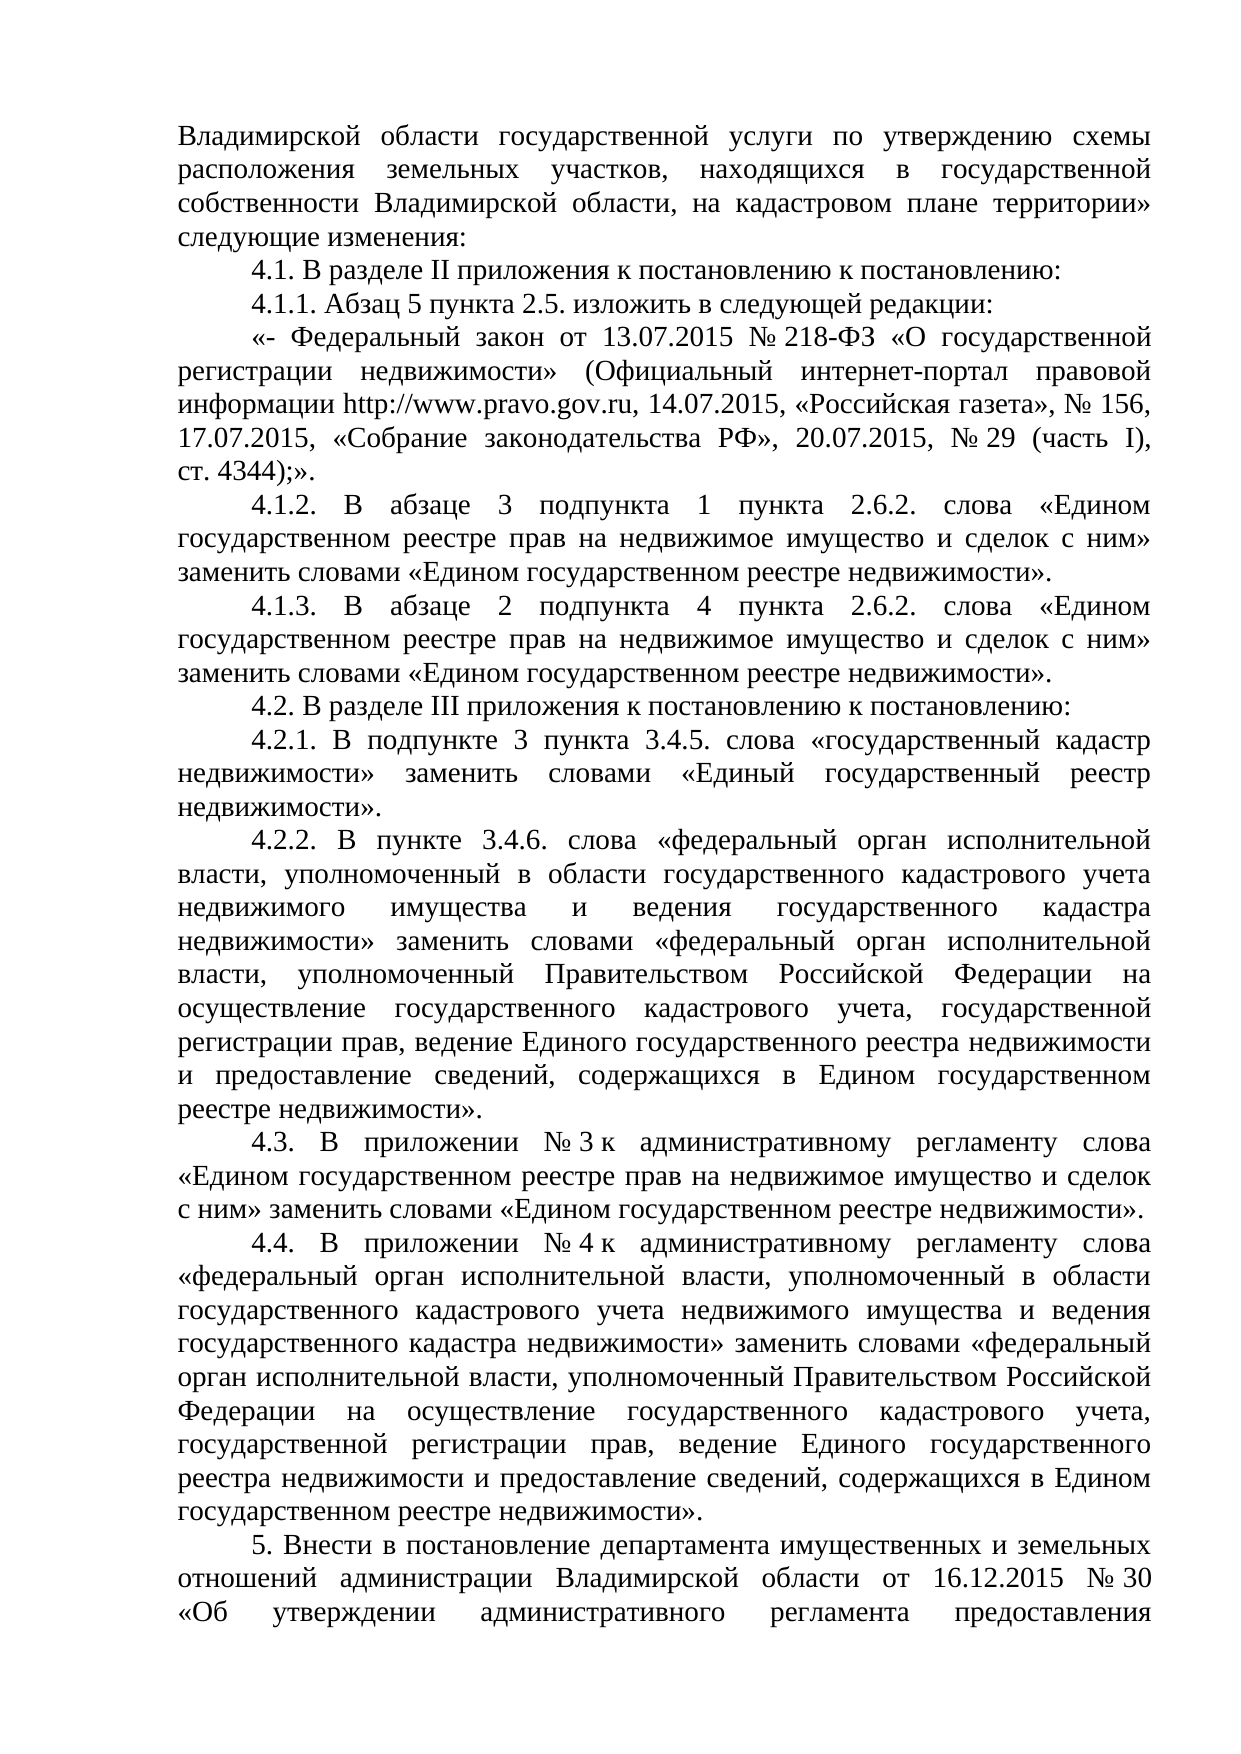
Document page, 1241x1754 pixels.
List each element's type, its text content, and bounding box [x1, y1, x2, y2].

text 4.1.1. Абзац 5 пункта 2.5. изложить в следующей редакции: [177, 286, 1152, 319]
text 4.2.1. В подпункте 3 пункта 3.4.5. слова «государственный кадастр недвижимости» заменить словами «Единый государственный реестр недвижимости». [177, 722, 1152, 822]
text 4.2.2. В пункте 3.4.6. слова «федеральный орган исполнительной власти, уполномоченный в области государственного кадастрового учета недвижимого имущества и ведения государственного кадастра недвижимости» заменить словами «федеральный орган исполнительной власти, уполномоченный Правительством Российской Федерации на осуществление государственного кадастрового учета, государственной регистрации прав, ведение Единого государственного реестра недвижимости и предоставление сведений, содержащихся в Едином государственном реестре недвижимости». [177, 822, 1152, 1124]
text 4.1.3. В абзаце 2 подпункта 4 пункта 2.6.2. слова «Едином государственном реестре прав на недвижимое имущество и сделок с ним» заменить словами «Едином государственном реестре недвижимости». [177, 588, 1152, 688]
text 4.4. В приложении № 4 к административному регламенту слова «федеральный орган исполнительной власти, уполномоченный в области государственного кадастрового учета недвижимого имущества и ведения государственного кадастра недвижимости» заменить словами «федеральный орган исполнительной власти, уполномоченный Правительством Российской Федерации на осуществление государственного кадастрового учета, государственной регистрации прав, ведение Единого государственного реестра недвижимости и предоставление сведений, содержащихся в Едином государственном реестре недвижимости». [177, 1225, 1152, 1527]
text 4.2. В разделе III приложения к постановлению к постановлению: [177, 688, 1152, 722]
text 4.1. В разделе II приложения к постановлению к постановлению: [177, 252, 1152, 286]
text 4.3. В приложении № 3 к административному регламенту слова «Едином государственном реестре прав на недвижимое имущество и сделок с ним» заменить словами «Едином государственном реестре недвижимости». [177, 1124, 1152, 1225]
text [177, 1527, 1152, 1627]
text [177, 118, 1152, 252]
text «- Федеральный закон от 13.07.2015 № 218-ФЗ «О государственной регистрации недвижимости» (Официальный интернет-портал правовой информации http://www.pravo.gov.ru, 14.07.2015, «Российская газета», № 156, 17.07.2015, «Собрание законодательства РФ», 20.07.2015, № 29 (часть I), ст. 4344);». [177, 319, 1152, 487]
text 4.1.2. В абзаце 3 подпункта 1 пункта 2.6.2. слова «Едином государственном реестре прав на недвижимое имущество и сделок с ним» заменить словами «Едином государственном реестре недвижимости». [177, 487, 1152, 588]
